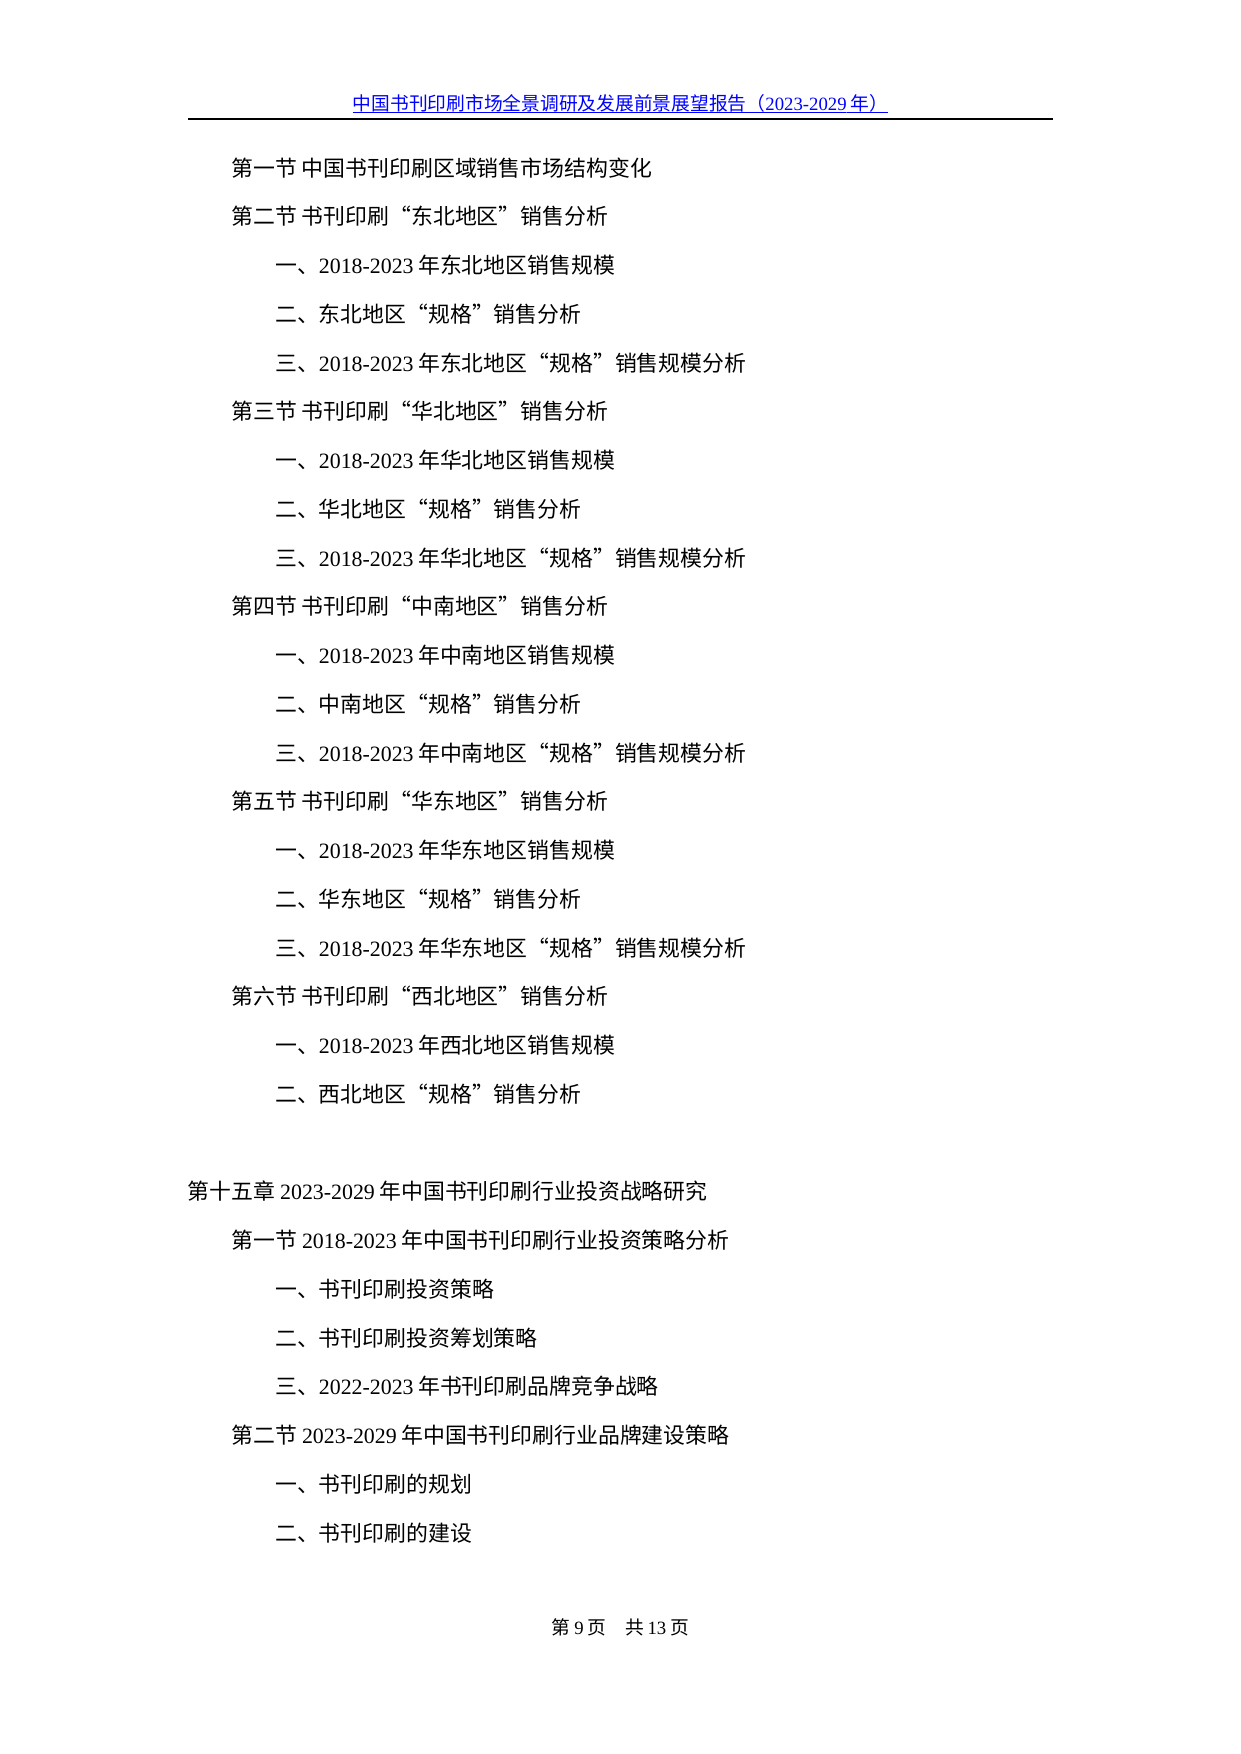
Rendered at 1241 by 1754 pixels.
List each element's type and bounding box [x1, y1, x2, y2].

text [187, 150, 1053, 1548]
